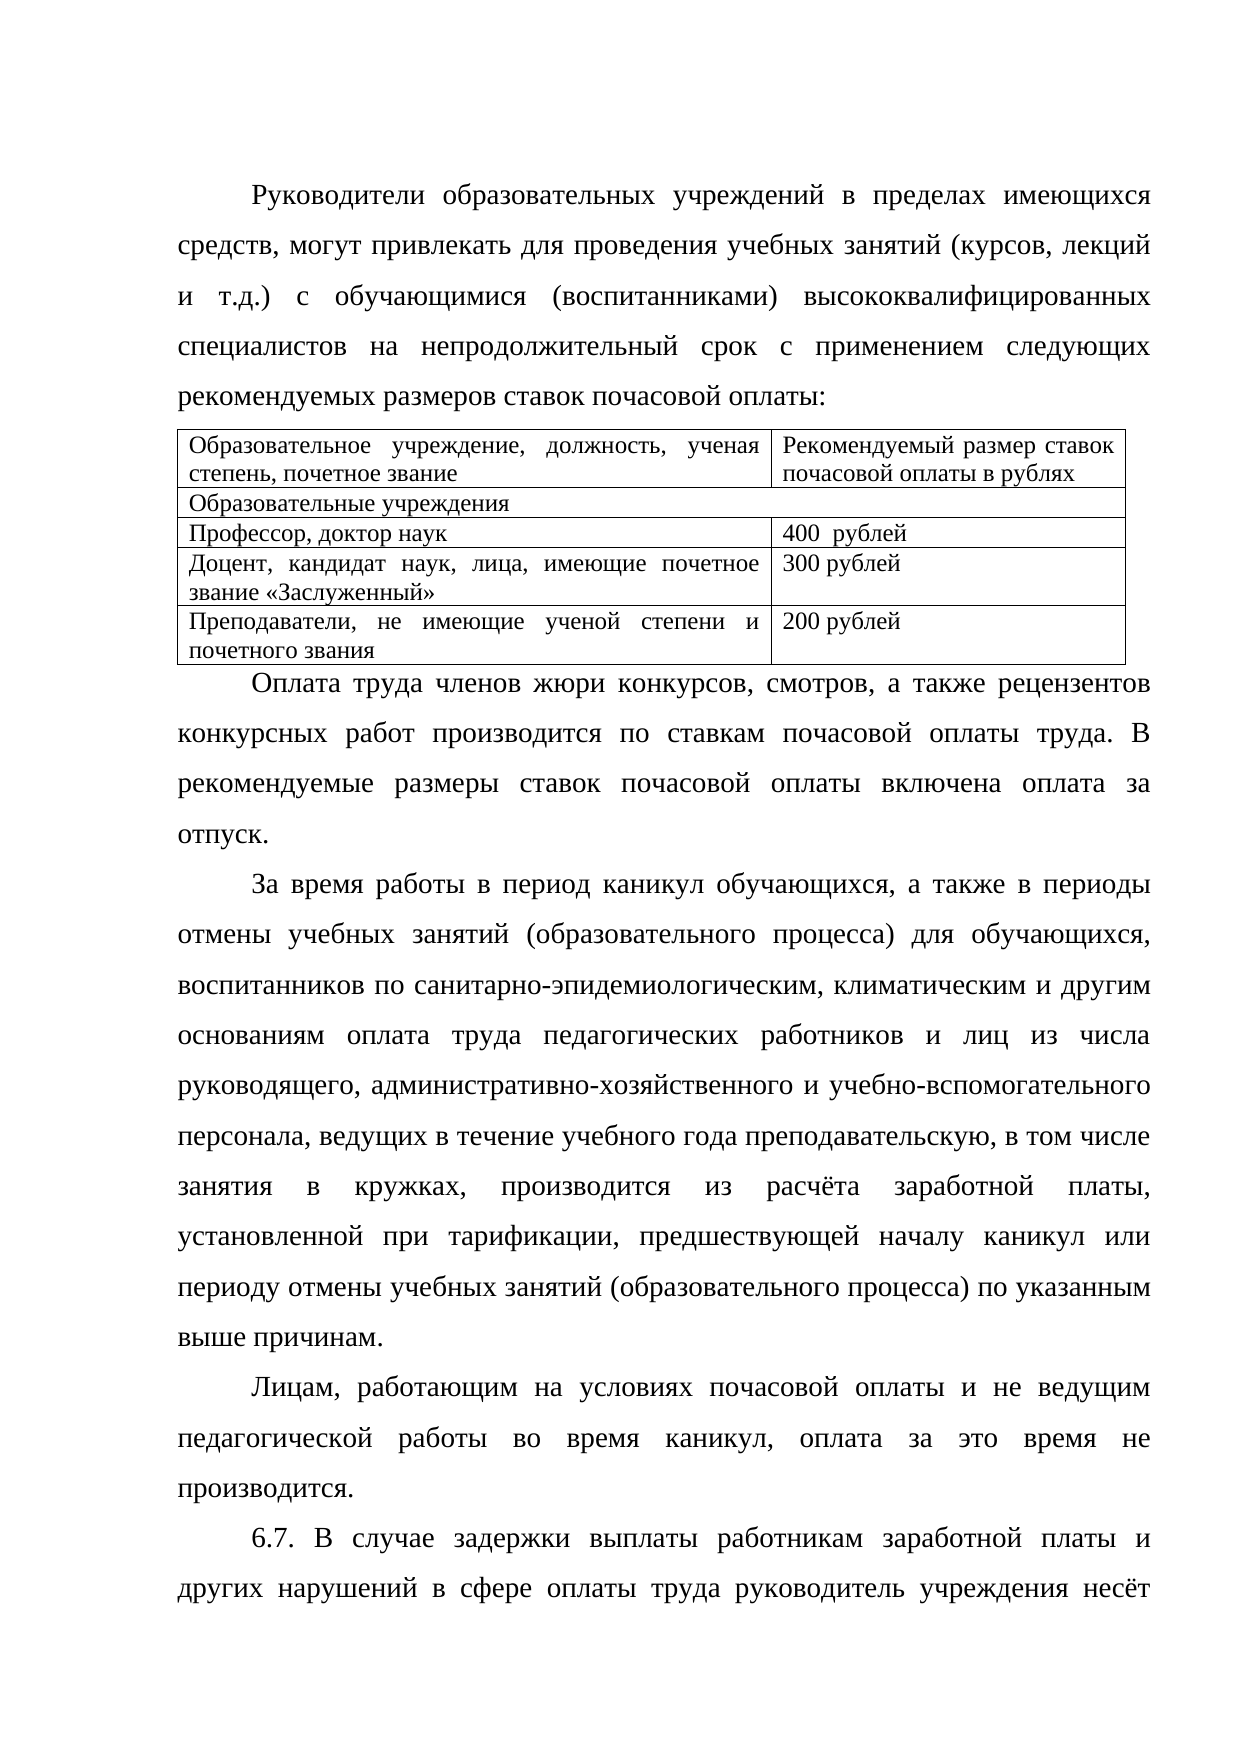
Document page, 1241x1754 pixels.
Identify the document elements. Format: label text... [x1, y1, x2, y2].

table_cell 400 рублей [772, 518, 1125, 547]
table_header Образовательное учреждение, должность, ученая степень, почетное звание [178, 430, 771, 487]
table_cell Преподаватели, не имеющие ученой степени и почетного звания [178, 606, 771, 664]
text Оплата труда членов жюри конкурсов, смотров, а также рецензентов конкурсных работ производится по ставкам почасовой оплаты труда. В рекомендуемые размеры ставок почасовой оплаты включена оплата за отпуск. [177, 665, 1152, 849]
text Руководители образовательных учреждений в пределах имеющихся средств, могут привлекать для проведения учебных занятий (курсов, лекций и т.д.) с обучающимися (воспитанниками) высококвалифицированных специалистов на непродолжительный срок с применением следующих рекомендуемых размеров ставок почасовой оплаты: [177, 177, 1152, 412]
table_cell Профессор, доктор наук [178, 518, 771, 547]
table_header Рекомендуемый размер ставок почасовой оплаты в рублях [772, 430, 1125, 487]
table_cell Образовательные учреждения [178, 488, 1125, 517]
table_cell 200 рублей [772, 606, 1125, 664]
table_cell 300 рублей [772, 548, 1125, 605]
text Лицам, работающим на условиях почасовой оплаты и не ведущим педагогической работы во время каникул, оплата за это время не производится. [177, 1369, 1152, 1503]
text За время работы в период каникул обучающихся, а также в периоды отмены учебных занятий (образовательного процесса) для обучающихся, воспитанников по санитарно-эпидемиологическим, климатическим и другим основаниям оплата труда педагогических работников и лиц из числа руководящего, административно-хозяйственного и учебно-вспомогательного персонала, ведущих в течение учебного года преподавательскую, в том числе занятия в кружках, производится из расчёта заработной платы, установленной при тарификации, предшествующей началу каникул или периоду отмены учебных занятий (образовательного процесса) по указанным выше причинам. [177, 866, 1152, 1353]
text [177, 1520, 1152, 1604]
table_cell Доцент, кандидат наук, лица, имеющие почетное звание «Заслуженный» [178, 548, 771, 605]
